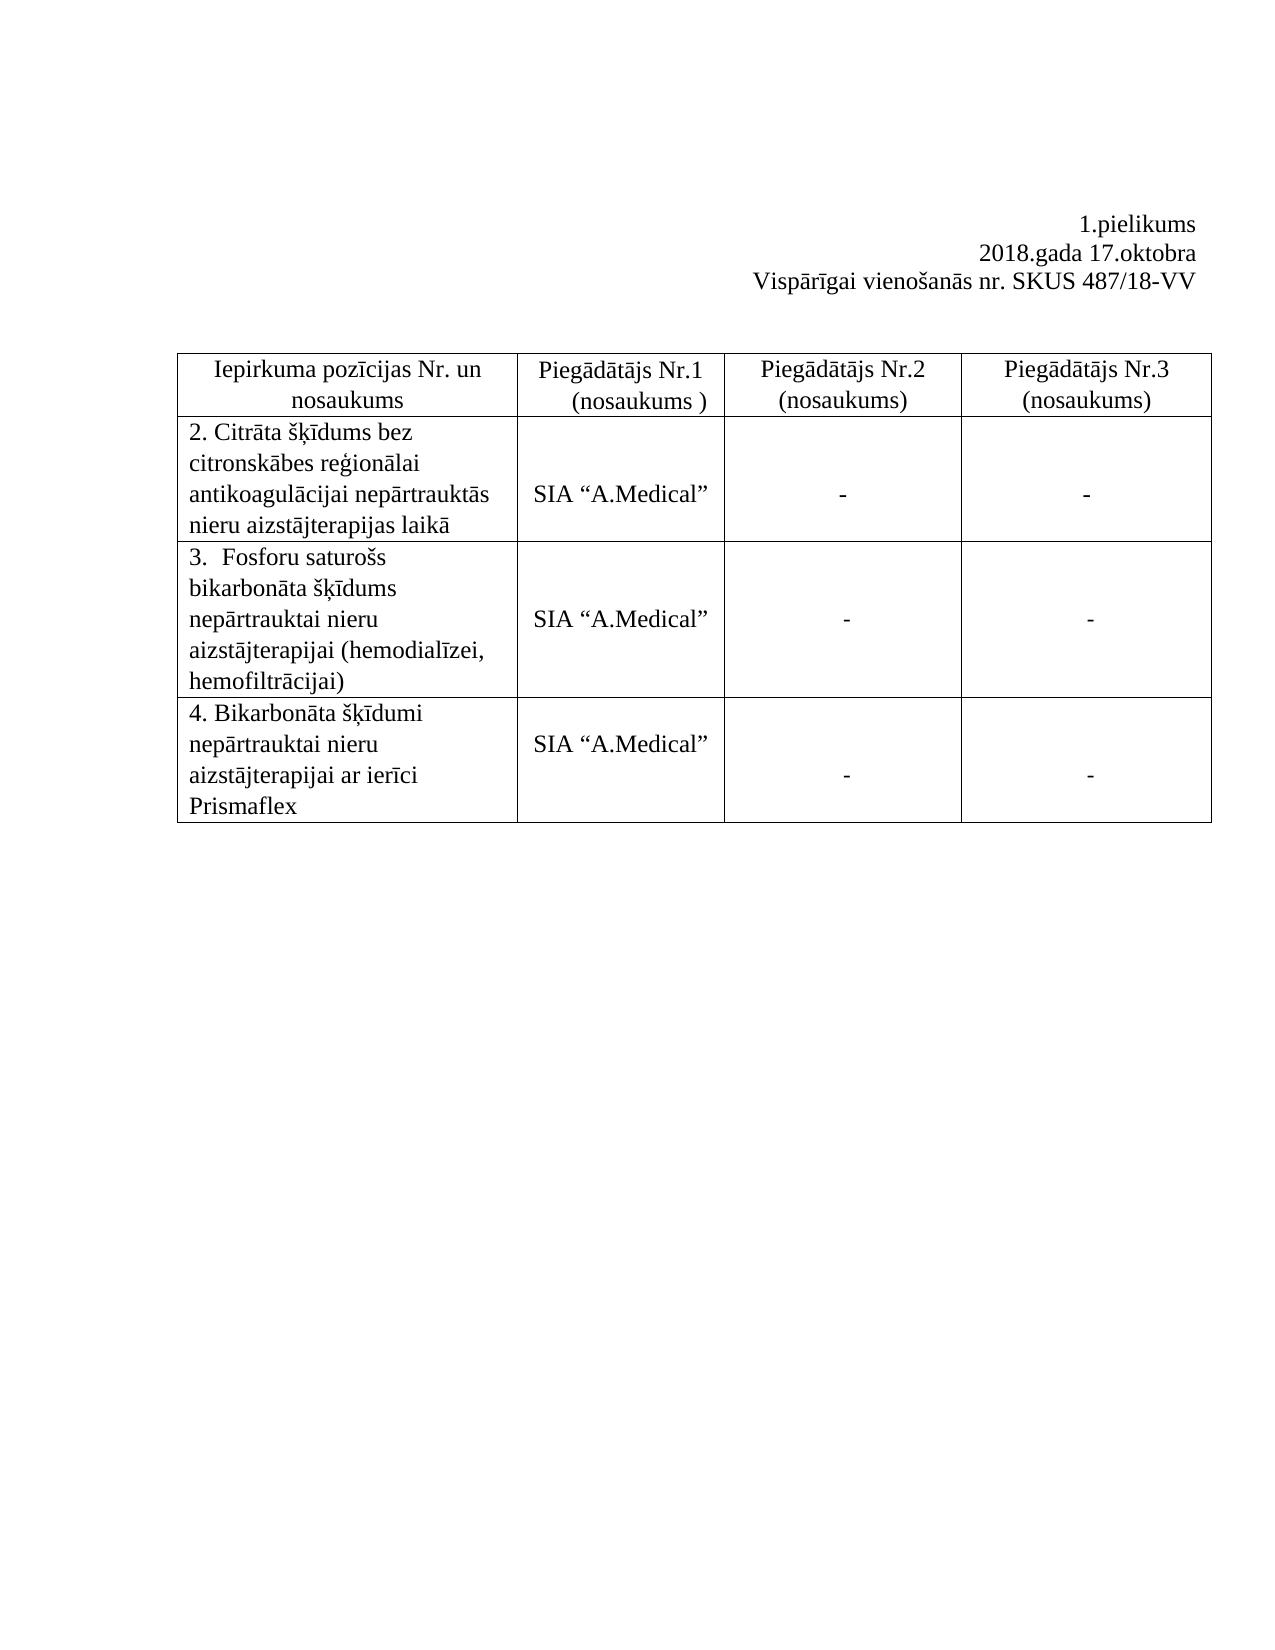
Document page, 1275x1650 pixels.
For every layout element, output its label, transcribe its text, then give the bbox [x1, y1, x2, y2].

table_cell [725, 698, 961, 822]
table_header Piegādātājs Nr.3 (nosaukums) [962, 354, 1211, 416]
table_header Iepirkuma pozīcijas Nr. un nosaukums [178, 354, 517, 416]
table_cell SIA “A.Medical” [518, 698, 724, 822]
table_cell 2. Citrāta šķīdums bez citronskābes reģionālai antikoagulācijai nepārtrauktās nieru aizstājterapijas laikā [178, 417, 517, 541]
table_cell - [962, 417, 1211, 541]
table_cell - [725, 417, 961, 541]
table_header Piegādātājs Nr.2 (nosaukums) [725, 354, 961, 416]
text 1.pielikums [177, 209, 1196, 238]
table_cell Fosforu saturošs bikarbonāta šķīdums nepārtrauktai nieru aizstājterapijai (hemodialīzei, hemofiltrācijai) [178, 542, 517, 697]
table_cell [962, 698, 1211, 822]
table_cell SIA “A.Medical” [518, 417, 724, 541]
text 2018.gada 17.oktobra [177, 238, 1196, 266]
text Vispārīgai vienošanās nr. SKUS 487/18-VV [177, 266, 1196, 295]
table_cell [725, 542, 961, 697]
table_cell SIA “A.Medical” [518, 542, 724, 697]
table_cell 4. Bikarbonāta šķīdumi nepārtrauktai nieru aizstājterapijai ar ierīci Prismaflex [178, 698, 517, 822]
table_header Piegādātājs Nr.1 (nosaukums ) [518, 354, 724, 416]
table_cell [962, 542, 1211, 697]
